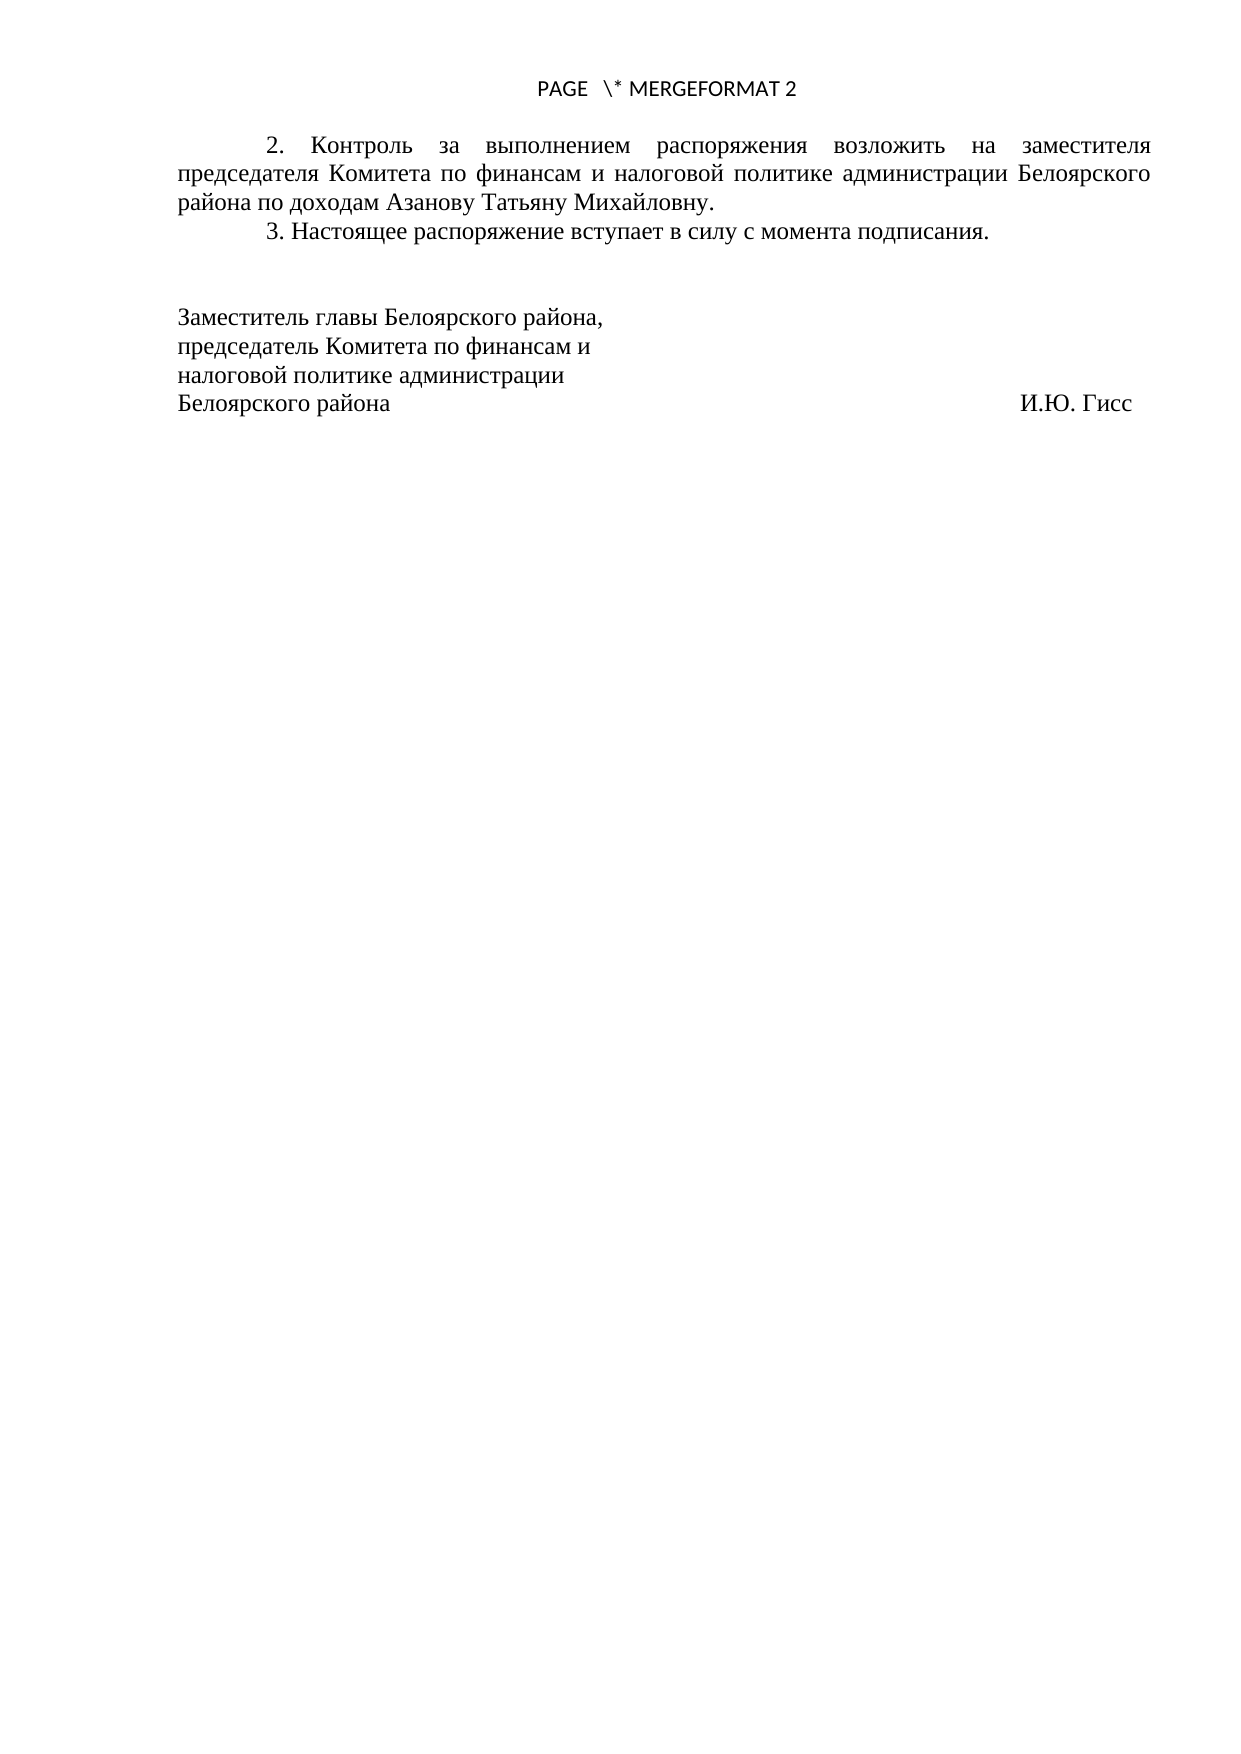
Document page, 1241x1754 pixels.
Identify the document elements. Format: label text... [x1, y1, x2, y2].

text Заместитель главы Белоярского района, [177, 302, 1152, 331]
text Белоярского района И.Ю. Гисс [177, 388, 1152, 417]
text председатель Комитета по финансам и [177, 331, 1152, 360]
title 3. Настоящее распоряжение вступает в силу с момента подписания. [177, 216, 1152, 245]
title 2. Контроль за выполнением распоряжения возложить на заместителя председателя Комитета по финансам и налоговой политике администрации Белоярского района по доходам Азанову Татьяну Михайловну. [177, 130, 1152, 216]
text налоговой политике администрации [177, 360, 1152, 388]
